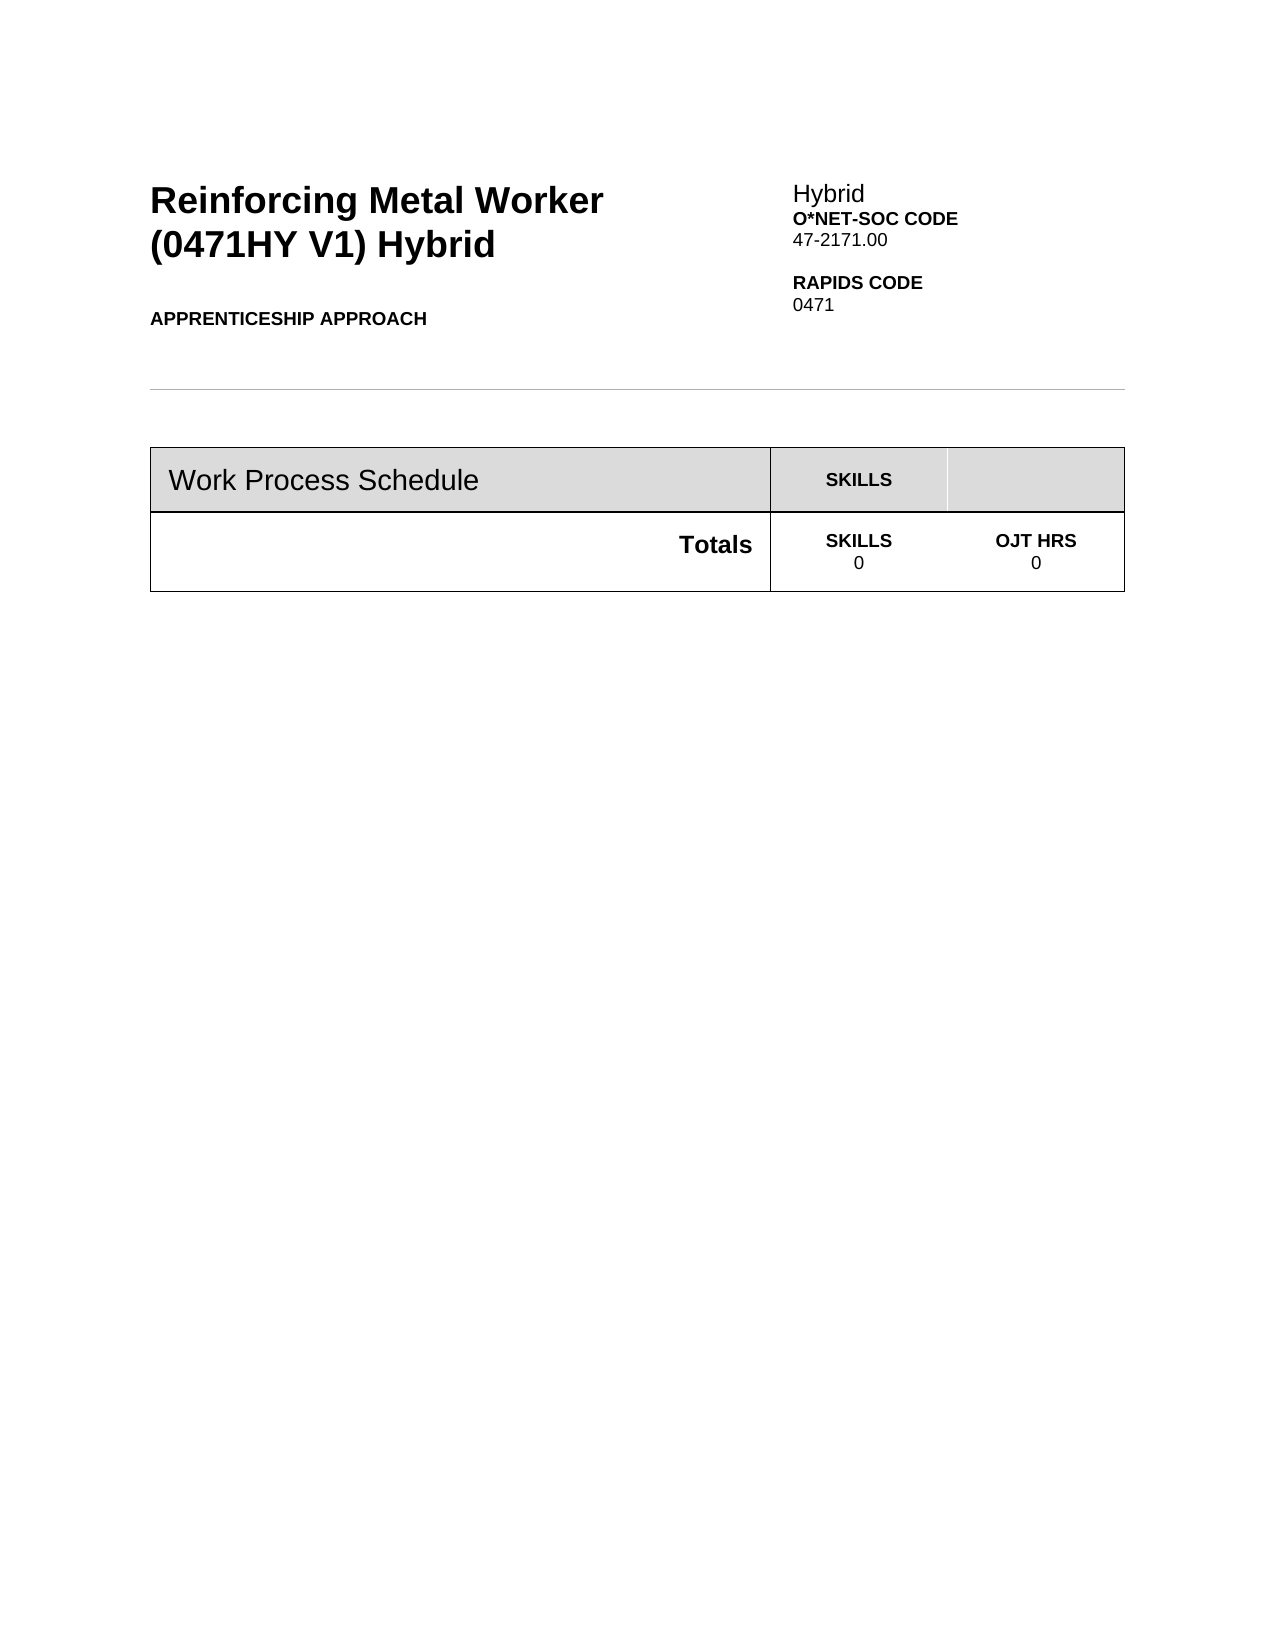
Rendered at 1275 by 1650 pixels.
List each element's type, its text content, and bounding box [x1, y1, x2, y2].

text Reinforcing Metal Worker (0471HY V1) Hybrid [150, 179, 719, 265]
text 47-2171.00 [793, 229, 1125, 251]
text O*NET-SOC CODE [793, 207, 1125, 229]
table_cell Totals [151, 513, 770, 591]
text RAPIDS CODE [793, 272, 1125, 294]
text Hybrid [793, 179, 1125, 207]
text APPRENTICESHIP APPROACH [150, 308, 719, 330]
table_cell OJT HRS 0 [948, 513, 1124, 591]
table_header [948, 448, 1124, 511]
table_header SKILLS [771, 448, 947, 511]
table_header Work Process Schedule [151, 448, 770, 511]
table_cell SKILLS 0 [771, 513, 947, 591]
text 0471 [793, 294, 1125, 315]
